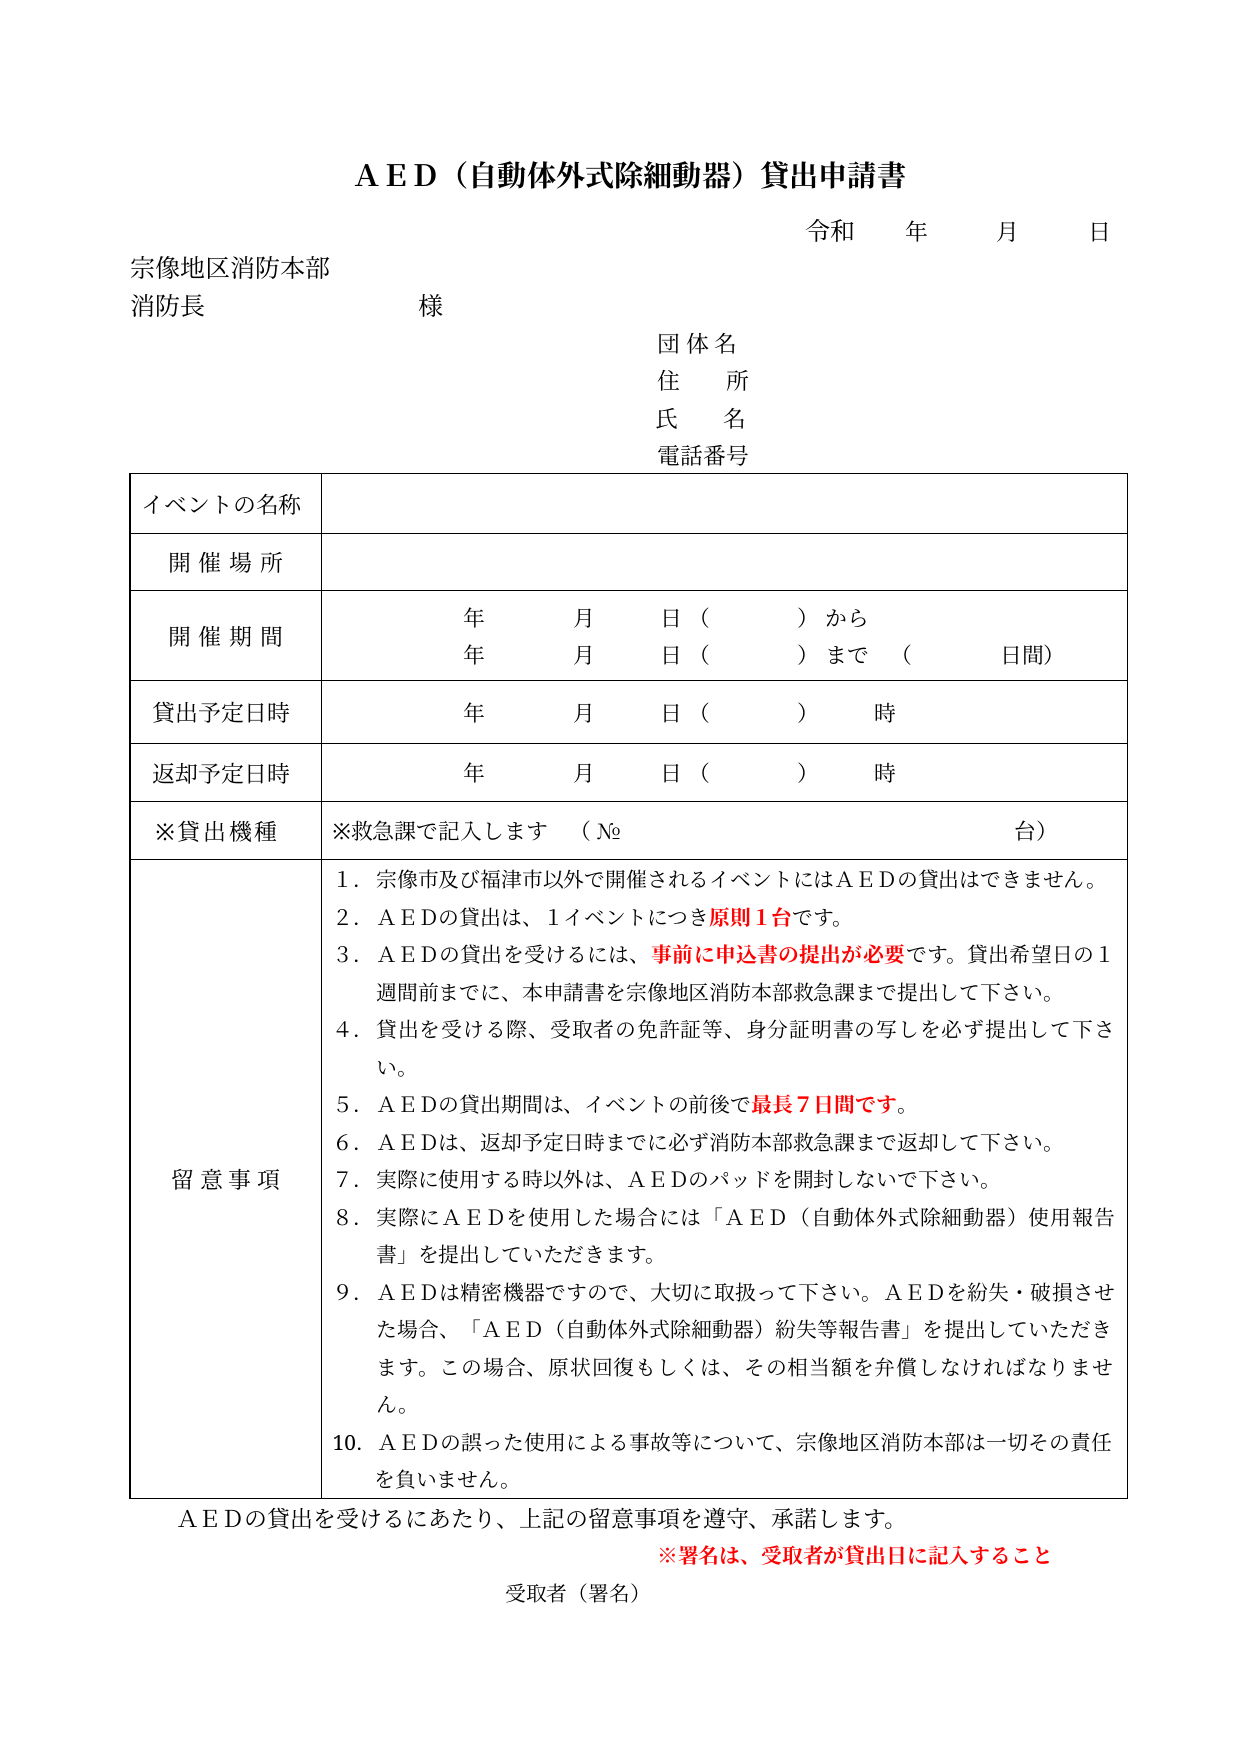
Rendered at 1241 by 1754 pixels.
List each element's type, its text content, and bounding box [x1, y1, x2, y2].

text 住 所 [130, 361, 1128, 398]
text 電話番号 [130, 436, 1128, 473]
table_cell ※貸出機種 [131, 802, 321, 859]
table_header イベントの名称 [131, 474, 321, 533]
text 団 体 名 [130, 323, 1128, 361]
text ※署名は、受取者が貸出日に記入すること [130, 1536, 1128, 1573]
text 氏 名 [130, 398, 1128, 436]
table_cell 年 月 日 （ ） から 年 月 日 （ ） まで （ 日間） [322, 591, 1127, 679]
text 宗像地区消防本部 [130, 248, 1128, 286]
table_cell [322, 534, 1127, 590]
table_cell 宗像市及び福津市以外で開催されるイベントにはＡＥＤの貸出はできません。 ＡＥＤの貸出は、１イベントにつき原則１台です。 ＡＥＤの貸出を受けるには、事前に申込書の提出が必要です。貸出希望日の１週間前までに、本申請書を宗像地区消防本部救急課まで提出して下さい。 貸出を受ける際、受取者の免許証等、身分証明書の写しを必ず提出して下さい。 ＡＥＤの貸出期間は、イベントの前後で最長７日間です。 ＡＥＤは、返却予定日時までに必ず消防本部救急課まで返却して下さい。 実際に使用する時以外は、ＡＥＤのパッドを開封しないで下さい。 実際にＡＥＤを使用した場合には「ＡＥＤ（自動体外式除細動器）使用報告書」を提出していただきます。 ＡＥＤは精密機器ですので、大切に取扱って下さい。ＡＥＤを紛失・破損させた場合、「ＡＥＤ（自動体外式除細動器）紛失等報告書」を提出していただきます。この場合、原状回復もしくは、その相当額を弁償しなければなりません。 10．ＡＥＤの誤った使用による事故等について、宗像地区消防本部は一切その責任を負いません。 [322, 860, 1127, 1497]
text 受取者（署名） [130, 1573, 1128, 1611]
table_cell ※救急課で記入します （ № 台） [322, 802, 1127, 859]
table_cell 年 月 日 （ ） 時 [322, 681, 1127, 743]
text 消防長 辺 正 信 様 [130, 286, 1128, 323]
table_cell 開催場所 [131, 534, 321, 590]
table_cell 貸出予定日時 [131, 681, 321, 743]
table_cell 留 意 事 項 [131, 860, 321, 1497]
text 令和 年 月 日 [130, 211, 1128, 248]
table_cell 開催期間 [131, 591, 321, 679]
text ＡＥＤの貸出を受けるにあたり、上記の留意事項を遵守、承諾します。 [130, 1499, 1128, 1536]
table_cell 年 月 日 （ ） 時 [322, 744, 1127, 801]
table_cell 返却予定日時 [131, 744, 321, 801]
text ＡＥＤ（自動体外式除細動器）貸出申請書 [130, 136, 1128, 211]
table_header [322, 474, 1127, 533]
